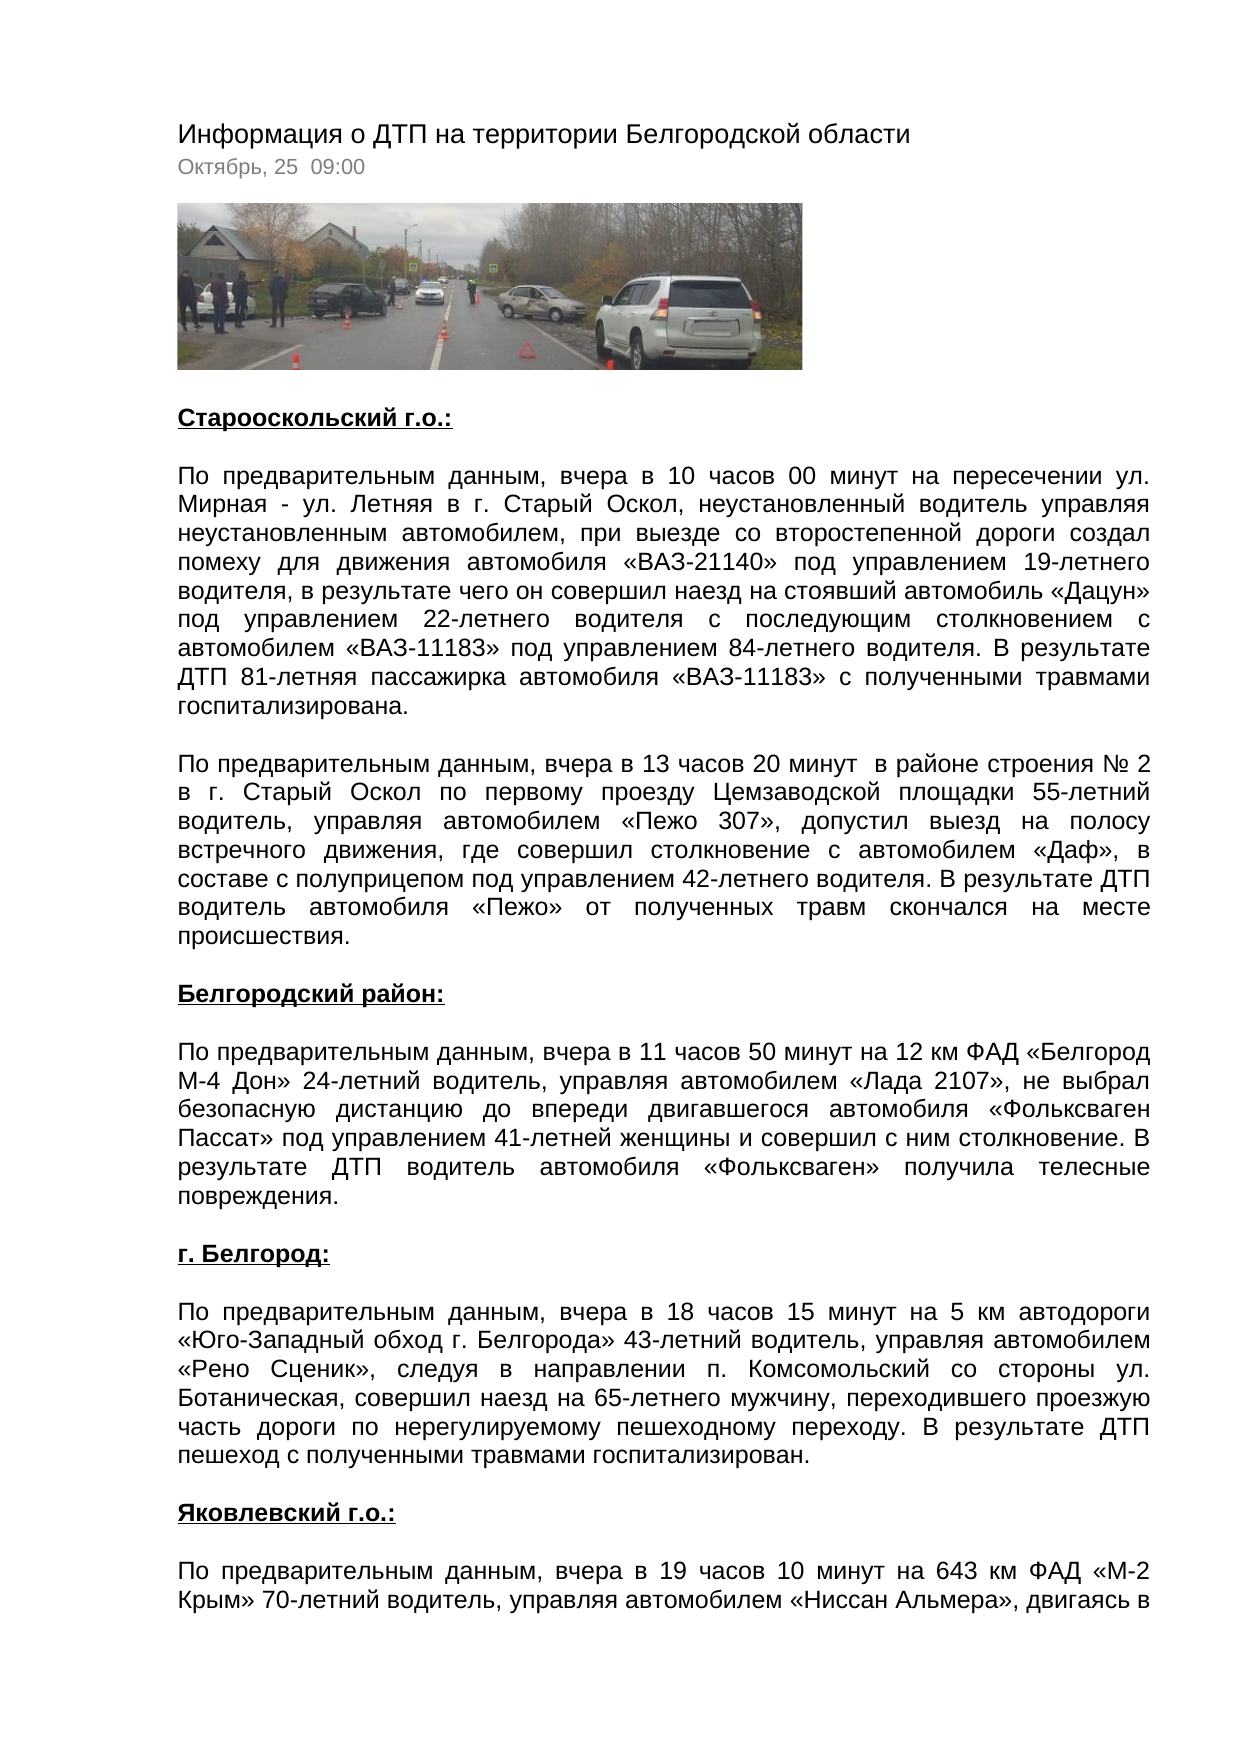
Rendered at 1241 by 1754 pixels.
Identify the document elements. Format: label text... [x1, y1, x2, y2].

text г. Белгород: [177, 1239, 1152, 1267]
picture [177, 203, 803, 370]
text Яковлевский г.о.: [177, 1498, 1152, 1527]
subtitle Информация о ДТП на территории Белгородской области [177, 118, 1152, 149]
text По предварительным данным, вчера в 13 часов 20 минут в районе строения № 2 в г. Старый Оскол по первому проезду Цемзаводской площадки 55-летний водитель, управляя автомобилем «Пежо 307», допустил выезд на полосу встречного движения, где совершил столкновение с автомобилем «Даф», в составе с полуприцепом под управлением 42-летнего водителя. В результате ДТП водитель автомобиля «Пежо» от полученных травм скончался на месте происшествия. [177, 749, 1152, 950]
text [177, 1556, 1152, 1614]
text По предварительным данным, вчера в 18 часов 15 минут на 5 км автодороги «Юго-Западный обход г. Белгорода» 43-летний водитель, управляя автомобилем «Рено Сценик», следуя в направлении п. Комсомольский со стороны ул. Ботаническая, совершил наезд на 65-летнего мужчину, переходившего проезжую часть дороги по нерегулируемому пешеходному переходу. В результате ДТП пешеход с полученными травмами госпитализирован. [177, 1297, 1152, 1469]
text Белгородский район: [177, 979, 1152, 1008]
text Старооскольский г.о.: [177, 403, 1152, 432]
text По предварительным данным, вчера в 10 часов 00 минут на пересечении ул. Мирная - ул. Летняя в г. Старый Оскол, неустановленный водитель управляя неустановленным автомобилем, при выезде со второстепенной дороги создал помеху для движения автомобиля «ВАЗ-21140» под управлением 19-летнего водителя, в результате чего он совершил наезд на стоявший автомобиль «Дацун» под управлением 22-летнего водителя с последующим столкновением с автомобилем «ВАЗ-11183» под управлением 84-летнего водителя. В результате ДТП 81-летняя пассажирка автомобиля «ВАЗ-11183» с полученными травмами госпитализирована. [177, 461, 1152, 719]
text Октябрь, 25 09:00 [177, 154, 1152, 179]
text По предварительным данным, вчера в 11 часов 50 минут на 12 км ФАД «Белгород М-4 Дон» 24-летний водитель, управляя автомобилем «Лада 2107», не выбрал безопасную дистанцию до впереди двигавшегося автомобиля «Фольксваген Пассат» под управлением 41-летней женщины и совершил с ним столкновение. В результате ДТП водитель автомобиля «Фольксваген» получила телесные повреждения. [177, 1037, 1152, 1209]
